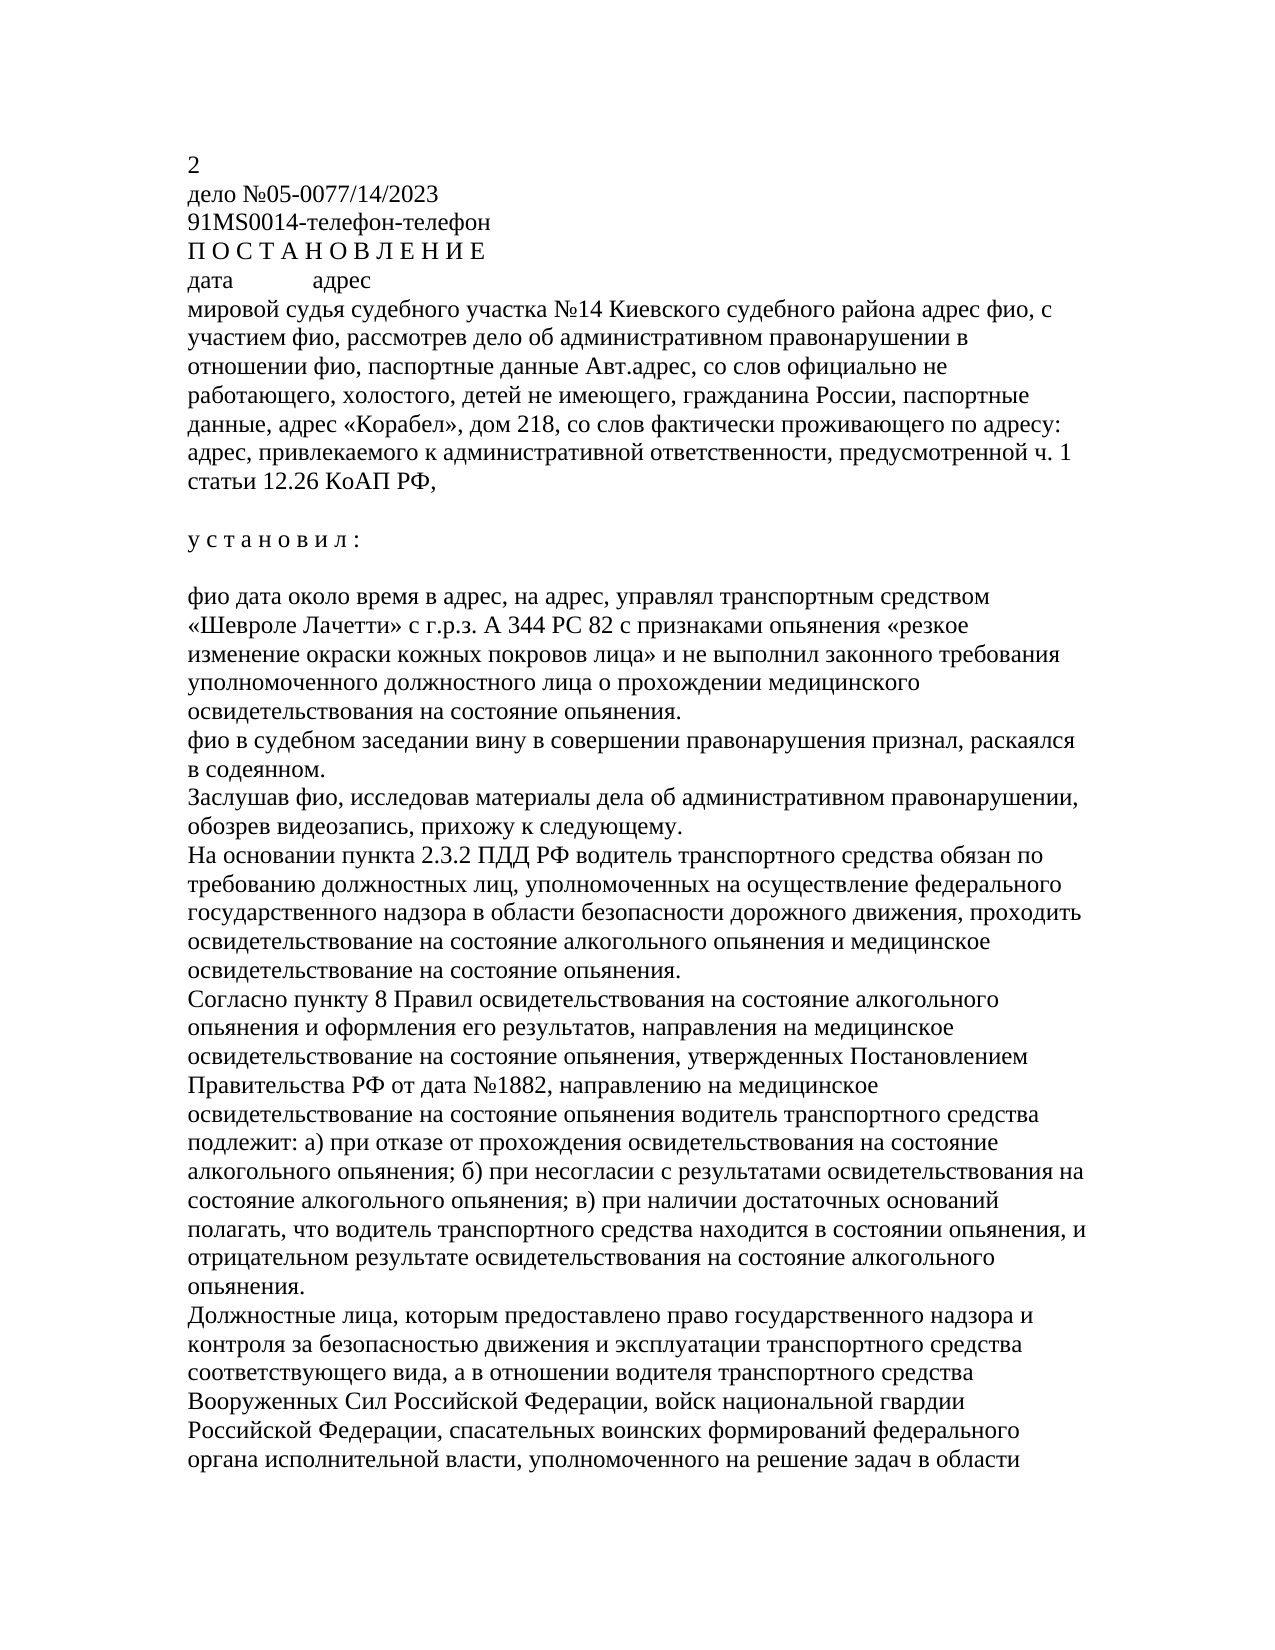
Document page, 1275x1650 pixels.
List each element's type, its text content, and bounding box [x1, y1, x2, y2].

text фио дата около время в адрес, на адрес, управлял транспортным средством «Шевроле Лачетти» с г.р.з. А 344 РС 82 с признаками опьянения «резкое изменение окраски кожных покровов лица» и не выполнил законного требования уполномоченного должностного лица о прохождении медицинского освидетельствования на состояние опьянения. [187, 581, 1087, 725]
text мировой судья судебного участка №14 Киевского судебного района адрес фио, с участием фио, рассмотрев дело об административном правонарушении в отношении фио, паспортные данные Авт.адрес, со слов официально не работающего, холостого, детей не имеющего, гражданина России, паспортные данные, адрес «Корабел», дом 218, со слов фактически проживающего по адресу: адрес, привлекаемого к административной ответственности, предусмотренной ч. 1 статьи 12.26 КоАП РФ, [187, 294, 1087, 495]
text П О С Т А Н О В Л Е Н И Е [187, 236, 1087, 265]
text дата адрес [187, 265, 1087, 294]
text у с т а н о в и л : [187, 524, 1087, 552]
text 2 [187, 150, 1087, 179]
text 91MS0014-телефон-телефон [187, 207, 1087, 236]
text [187, 1300, 1087, 1472]
text дело №05-0077/14/2023 [187, 179, 1087, 207]
text Согласно пункту 8 Правил освидетельствования на состояние алкогольного опьянения и оформления его результатов, направления на медицинское освидетельствование на состояние опьянения, утвержденных Постановлением Правительства РФ от дата №1882, направлению на медицинское освидетельствование на состояние опьянения водитель транспортного средства подлежит: а) при отказе от прохождения освидетельствования на состояние алкогольного опьянения; б) при несогласии с результатами освидетельствования на состояние алкогольного опьянения; в) при наличии достаточных оснований полагать, что водитель транспортного средства находится в состоянии опьянения, и отрицательном результате освидетельствования на состояние алкогольного опьянения. [187, 984, 1087, 1300]
text фио в судебном заседании вину в совершении правонарушения признал, раскаялся в содеянном. [187, 725, 1087, 782]
text На основании пункта 2.3.2 ПДД РФ водитель транспортного средства обязан по требованию должностных лиц, уполномоченных на осуществление федерального государственного надзора в области безопасности дорожного движения, проходить освидетельствование на состояние алкогольного опьянения и медицинское освидетельствование на состояние опьянения. [187, 840, 1087, 984]
text Заслушав фио, исследовав материалы дела об административном правонарушении, обозрев видеозапись, прихожу к следующему. [187, 782, 1087, 840]
